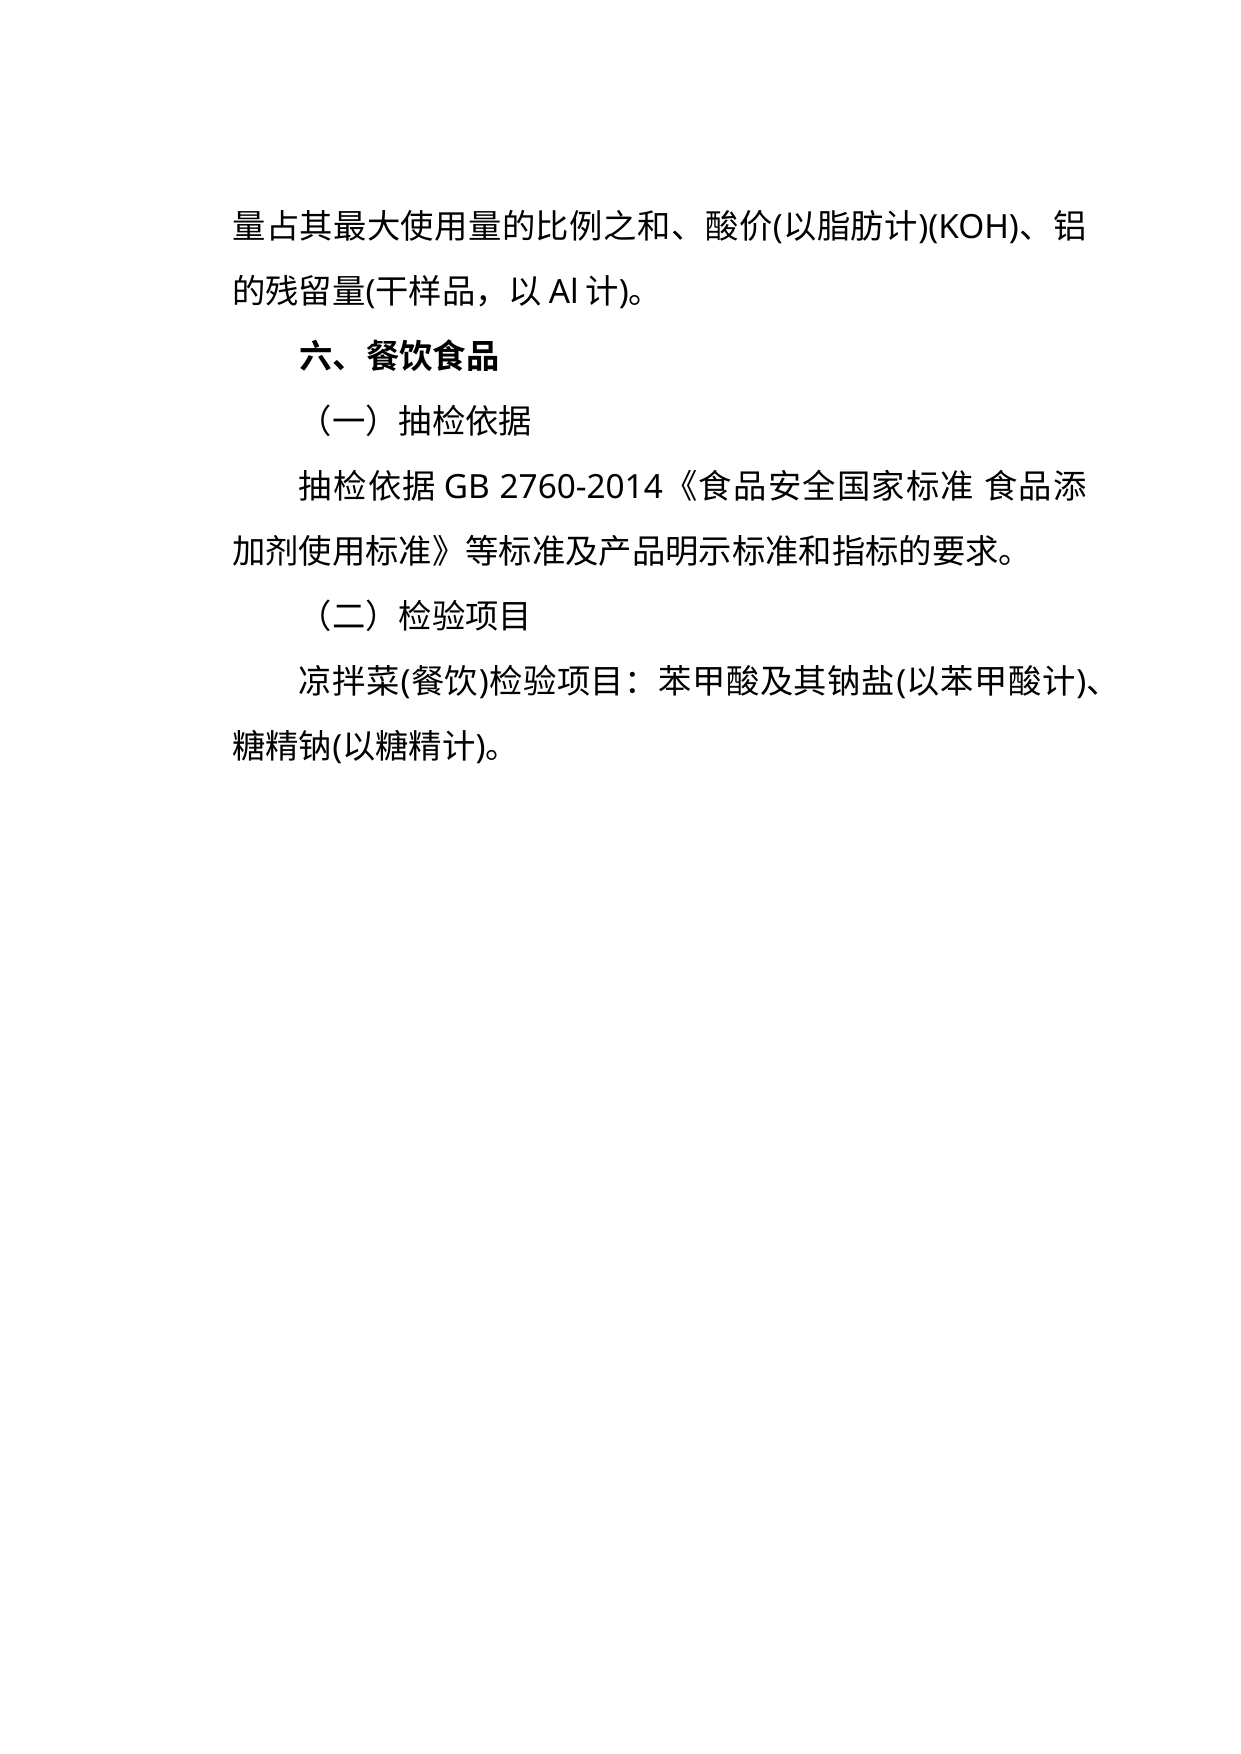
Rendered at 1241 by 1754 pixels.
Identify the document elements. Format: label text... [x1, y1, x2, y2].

text 凉拌菜(餐饮)检验项目：苯甲酸及其钠盐(以苯甲酸计)、糖精钠(以糖精计)。 [232, 647, 1087, 777]
text （一）抽检依据 [232, 387, 1087, 452]
text （二）检验项目 [232, 582, 1087, 647]
text 抽检依据GB 2760-2014《食品安全国家标准 食品添加剂使用标准》等标准及产品明示标准和指标的要求。 [232, 452, 1087, 582]
text 六、餐饮食品 [232, 322, 1087, 387]
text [232, 192, 1087, 322]
